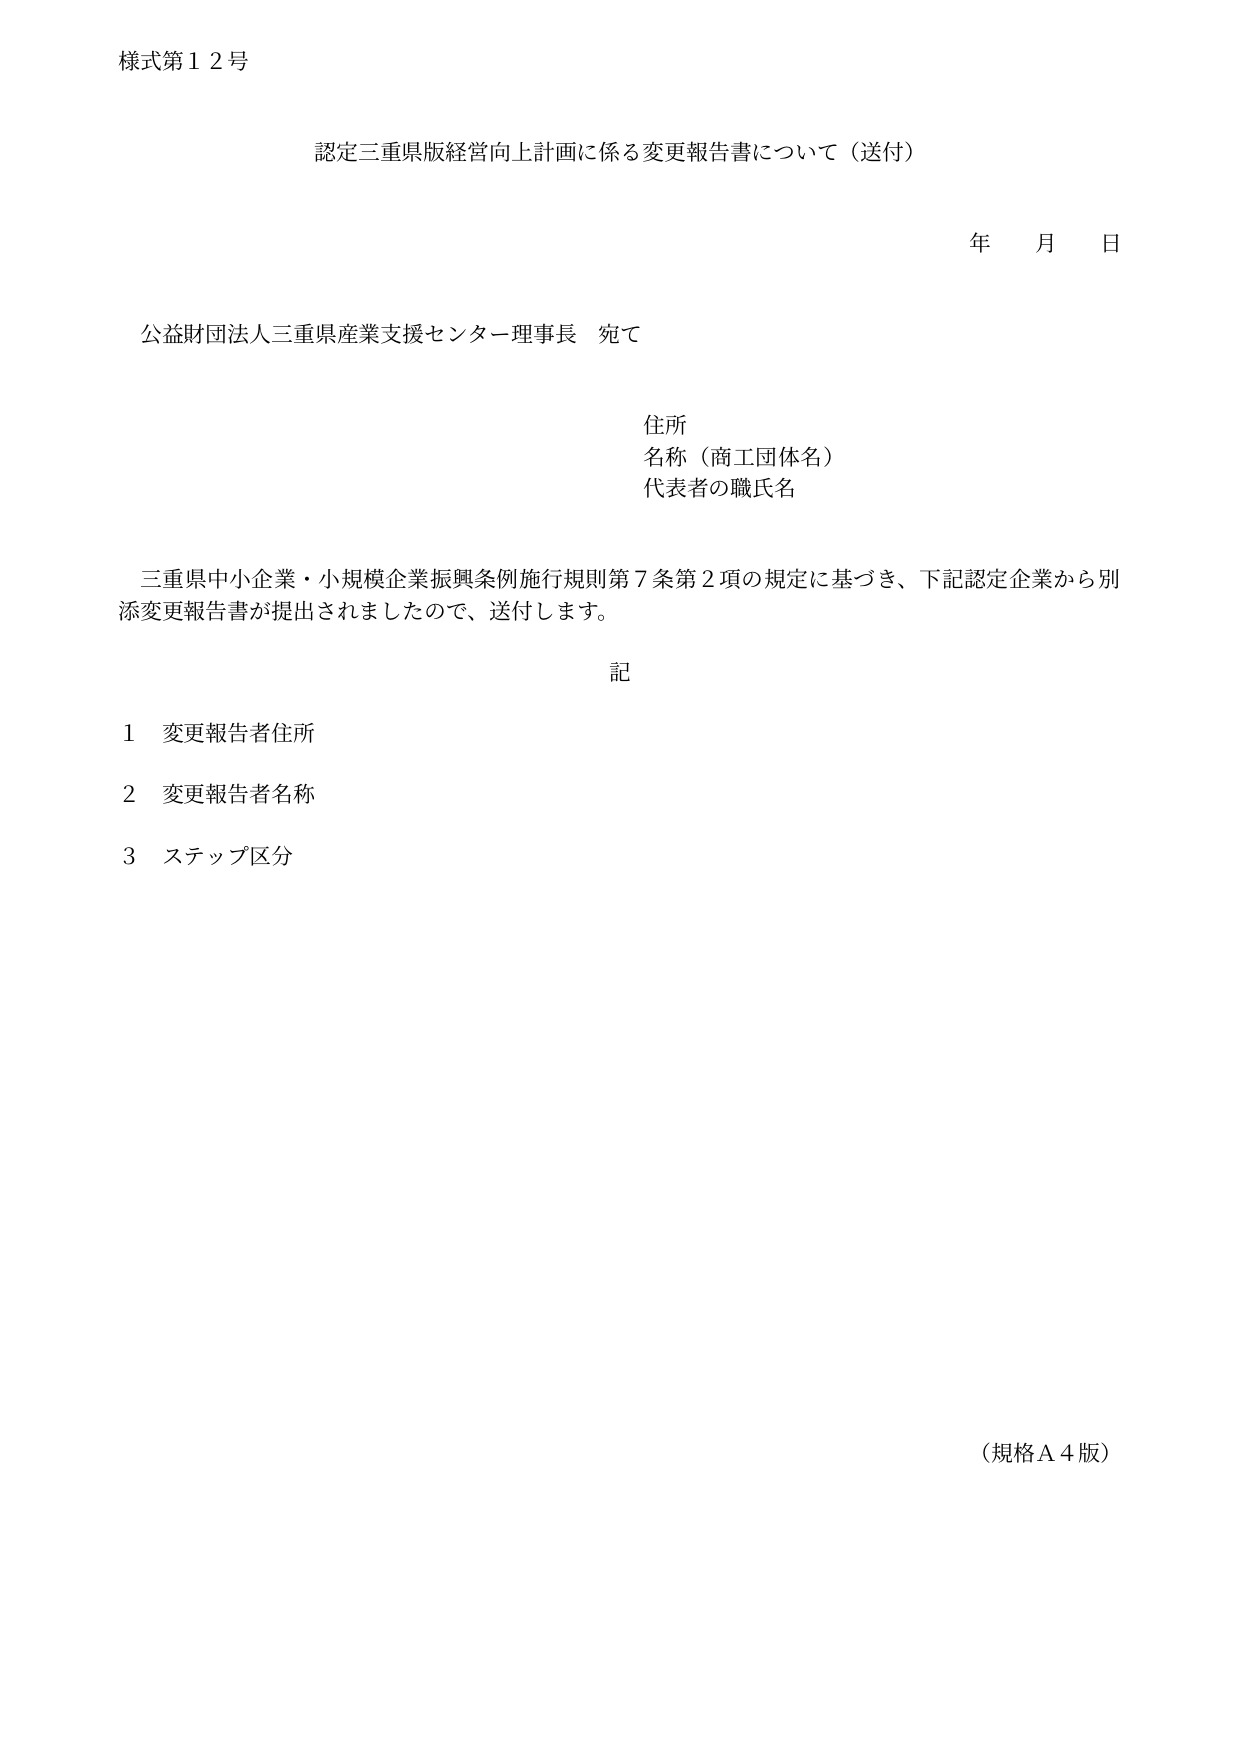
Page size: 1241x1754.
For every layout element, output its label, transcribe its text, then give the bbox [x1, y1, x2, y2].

text 様式第１２号 [118, 44, 1122, 76]
text （規格Ａ４版） [118, 1436, 1122, 1468]
text 公益財団法人三重県産業支援センター理事長 宛て [118, 317, 1122, 349]
text １ 変更報告者住所 [118, 716, 1122, 748]
text 認定三重県版経営向上計画に係る変更報告書について（送付） [118, 135, 1122, 167]
text 年 月 日 [118, 226, 1122, 258]
text 名称（商工団体名） [118, 440, 1122, 471]
text 三重県中小企業・小規模企業振興条例施行規則第７条第２項の規定に基づき、下記認定企業から別添変更報告書が提出されましたので、送付します。 [118, 562, 1122, 625]
text ３ ステップ区分 [118, 839, 1122, 870]
text ２ 変更報告者名称 [118, 778, 1122, 809]
text 記 [118, 655, 1122, 687]
text 住所 [118, 408, 1122, 440]
text 代表者の職氏名 [118, 471, 1122, 503]
